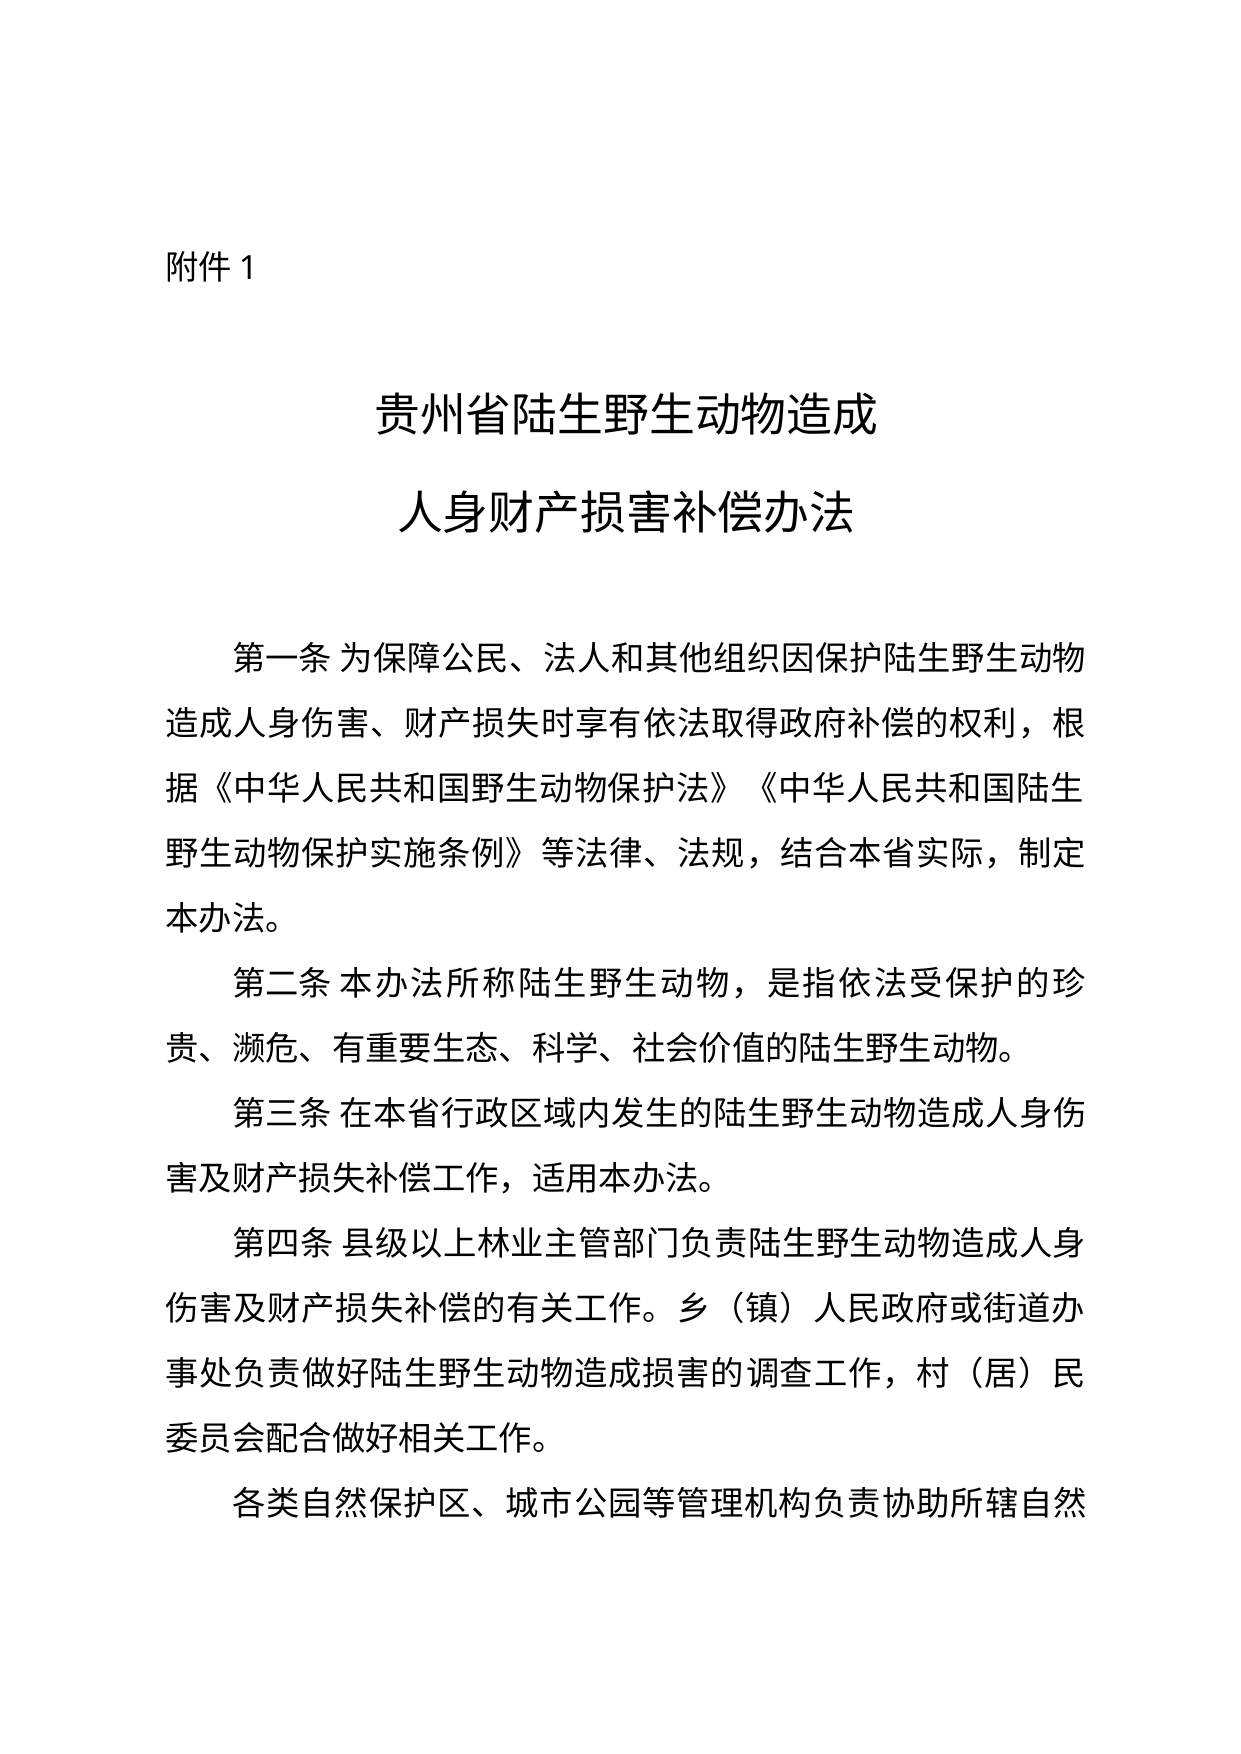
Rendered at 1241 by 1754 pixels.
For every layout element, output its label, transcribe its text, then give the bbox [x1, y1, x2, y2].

list 在本省行政区域内发生的陆生野生动物造成人身伤害及财产损失补偿工作，适用本办法。 [165, 1078, 1087, 1208]
list 为保障公民、法人和其他组织因保护陆生野生动物造成人身伤害、财产损失时享有依法取得政府补偿的权利，根据《中华人民共和国野生动物保护法》《中华人民共和国陆生野生动物保护实施条例》等法律、法规，结合本省实际，制定本办法。 [165, 623, 1087, 948]
text 第四条 县级以上林业主管部门负责陆生野生动物造成人身伤害及财产损失补偿的有关工作。乡（镇）人民政府或街道办事处负责做好陆生野生动物造成损害的调查工作，村（居）民委员会配合做好相关工作。 [165, 1208, 1087, 1468]
text 附件1 [165, 233, 1087, 298]
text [165, 1468, 1087, 1533]
list 本办法所称陆生野生动物，是指依法受保护的珍贵、濒危、有重要生态、科学、社会价值的陆生野生动物。 [165, 948, 1087, 1078]
subtitle 贵州省陆生野生动物造成 人身财产损害补偿办法 [165, 363, 1087, 558]
